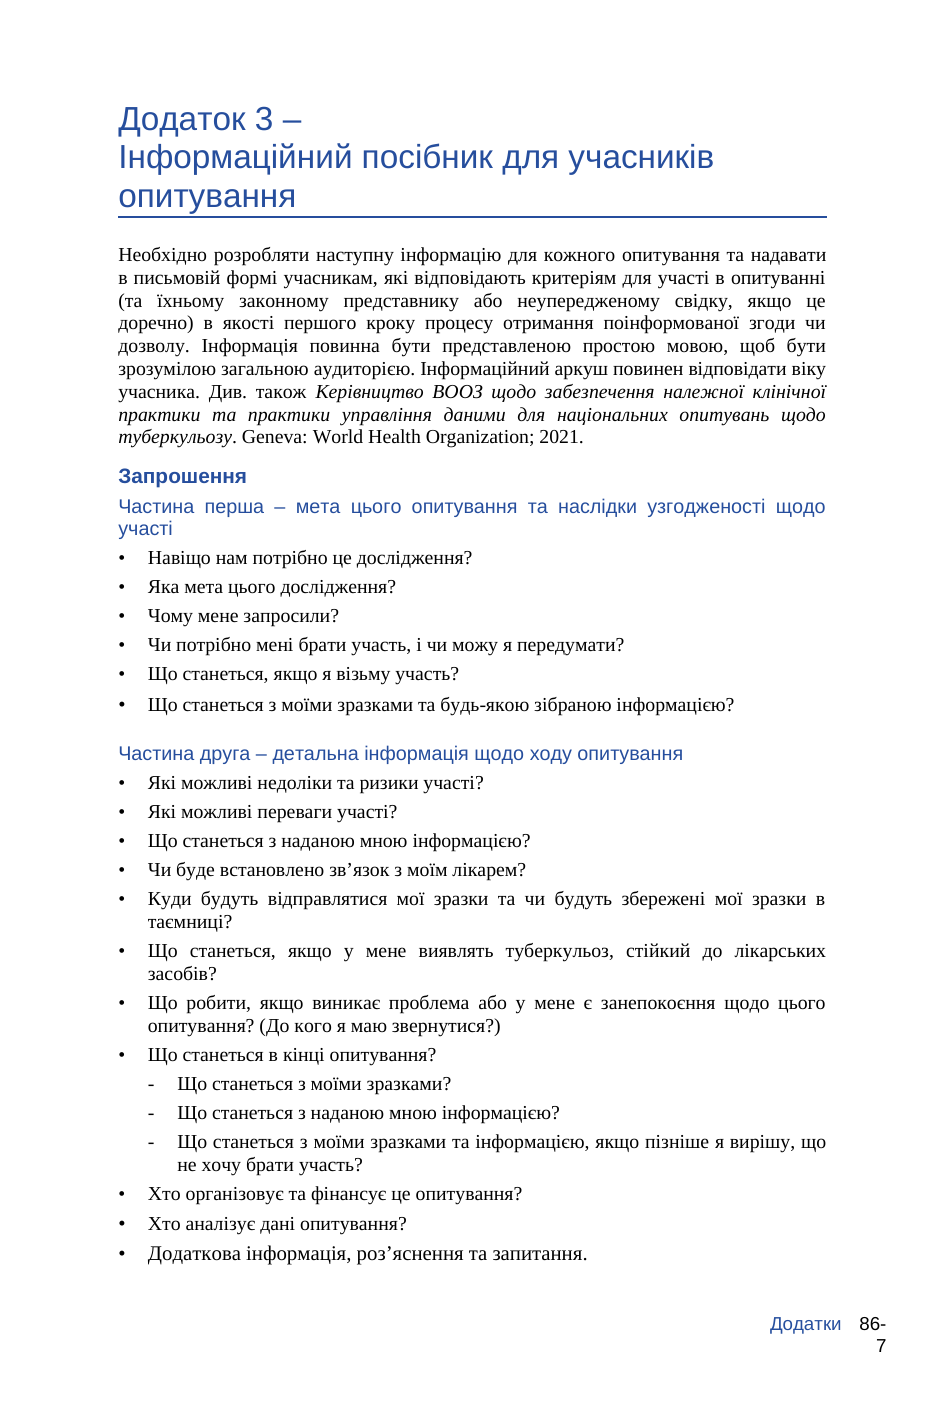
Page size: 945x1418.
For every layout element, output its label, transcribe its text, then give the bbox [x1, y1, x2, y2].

list Куди будуть відправлятися мої зразки та чи будуть збережені мої зразки в таємниці? [118, 887, 827, 933]
list Що станеться в кінці опитування? [118, 1043, 827, 1066]
text Необхідно розробляти наступну інформацію для кожного опитування та надавати в письмовій формі учасникам, які відповідають критеріям для участі в опитуванні (та їхньому законному представнику або неупередженому свідку, якщо це доречно) в якості першого кроку процесу отримання поінформованої згоди чи дозволу. Інформація повинна бути представленою простою мовою, щоб бути зрозумілою загальною аудиторією. Інформаційний аркуш повинен відповідати віку учасника. Див. також Керівництво ВООЗ щодо забезпечення належної клінічної практики та практики управління даними для національних опитувань щодо туберкульозу. Geneva: World Health Organization; 2021. [118, 243, 827, 448]
list Додаткова інформація, роз’яснення та запитання. [118, 1241, 827, 1265]
text Частина друга – детальна інформація щодо ходу опитування [118, 742, 827, 765]
list Що станеться з моїми зразками та інформацією, якщо пізніше я вирішу, що не хочу брати участь? [148, 1130, 827, 1176]
list Які можливі недоліки та ризики участі? [118, 771, 827, 794]
list Хто організовує та фінансує це опитування? [118, 1182, 827, 1205]
list Що робити, якщо виникає проблема або у мене є занепокоєння щодо цього опитування? (До кого я маю звернутися?) [118, 991, 827, 1037]
list Що станеться з моїми зразками? [148, 1072, 827, 1095]
text Частина перша – мета цього опитування та наслідки узгодженості щодо участі [118, 494, 827, 540]
list Чи буде встановлено зв’язок з моїм лікарем? [118, 858, 827, 881]
list Навіщо нам потрібно це дослідження? [118, 546, 827, 569]
list Чому мене запросили? [118, 604, 827, 627]
list Що станеться з наданою мною інформацією? [148, 1101, 827, 1124]
list Чи потрібно мені брати участь, і чи можу я передумати? [118, 633, 827, 656]
list Хто аналізує дані опитування? [118, 1211, 827, 1235]
list Що станеться, якщо я візьму участь? [118, 662, 827, 685]
text Додаток 3 – [118, 99, 827, 137]
list Які можливі переваги участі? [118, 800, 827, 823]
list Що станеться з наданою мною інформацією? [118, 829, 827, 852]
list Що станеться, якщо у мене виявлять туберкульоз, стійкий до лікарських засобів? [118, 939, 827, 985]
list Що станеться з моїми зразками та будь-якою зібраною інформацією? [118, 691, 827, 716]
list Яка мета цього дослідження? [118, 575, 827, 598]
text Запрошення [118, 464, 827, 488]
text Інформаційний посібник для учасників опитування [118, 137, 827, 216]
